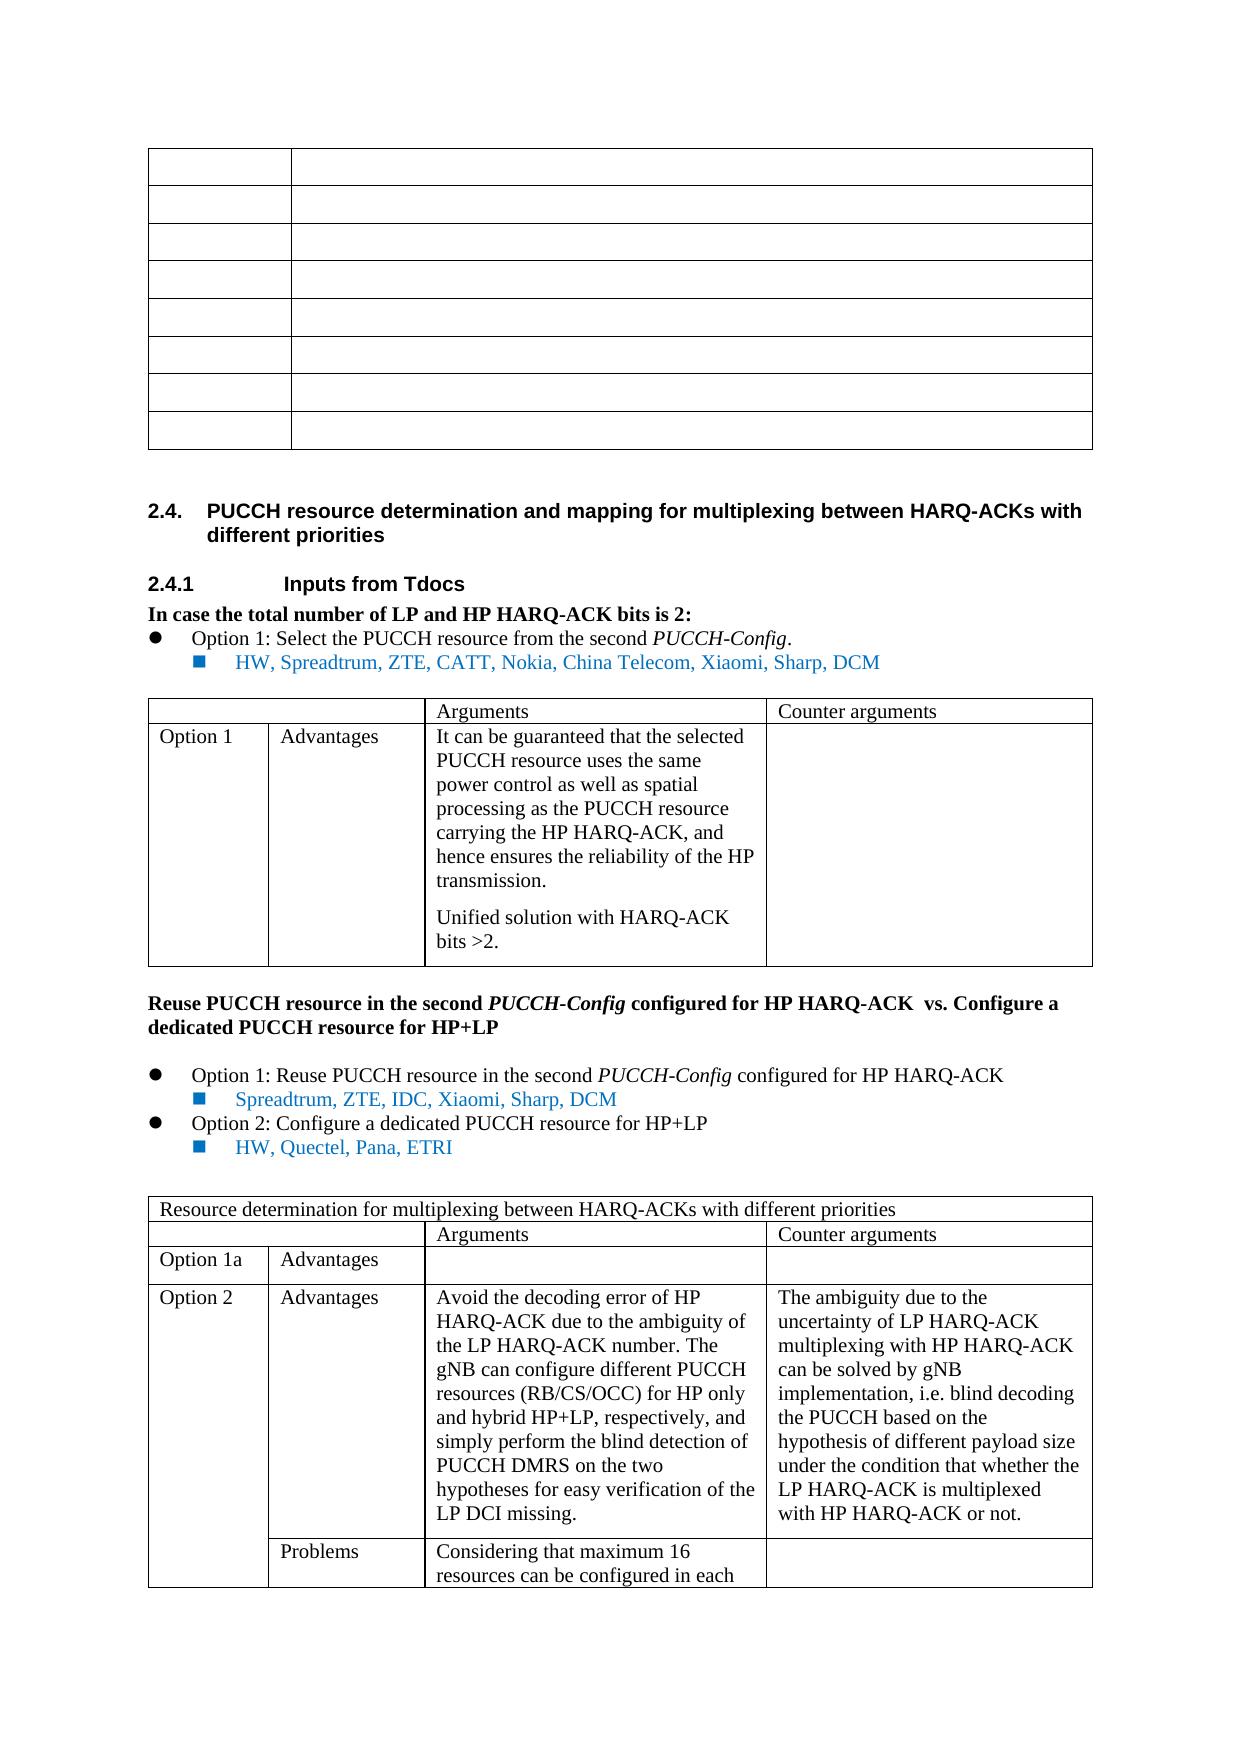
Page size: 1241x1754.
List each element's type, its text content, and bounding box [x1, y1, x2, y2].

table_cell [149, 299, 291, 336]
table_cell [767, 1539, 1092, 1587]
table_cell [149, 149, 291, 185]
table_cell [149, 374, 291, 411]
table_cell [292, 149, 1092, 185]
table_cell [292, 337, 1092, 373]
table_cell Counter arguments [767, 1222, 1092, 1246]
table_cell [292, 224, 1092, 260]
subtitle PUCCH resource determination and mapping for multiplexing between HARQ-ACKs with different priorities [148, 498, 1093, 546]
list HW, Quectel, Pana, ETRI [191, 1135, 1093, 1159]
table_header Counter arguments [767, 699, 1092, 723]
table_cell [149, 224, 291, 260]
table_cell Option 1a [149, 1247, 268, 1283]
table_cell [149, 186, 291, 223]
table_cell [292, 299, 1092, 336]
table_cell [426, 1247, 766, 1283]
table_cell [149, 412, 291, 448]
table_cell Advantages [269, 1285, 424, 1538]
table_cell The ambiguity due to the uncertainty of LP HARQ-ACK multiplexing with HP HARQ-ACK can be solved by gNB implementation, i.e. blind decoding the PUCCH based on the hypothesis of different payload size under the condition that whether the LP HARQ-ACK is multiplexed with HP HARQ-ACK or not. [767, 1285, 1092, 1538]
list HW, Spreadtrum, ZTE, CATT, Nokia, China Telecom, Xiaomi, Sharp, DCM [191, 650, 1093, 674]
table_cell [292, 374, 1092, 411]
table_cell It can be guaranteed that the selected PUCCH resource uses the same power control as well as spatial processing as the PUCCH resource carrying the HP HARQ-ACK, and hence ensures the reliability of the HP transmission. Unified solution with HARQ-ACK bits >2. [426, 724, 766, 966]
list Option 1: Select the PUCCH resource from the second PUCCH-Config. [148, 626, 1093, 650]
table_cell [149, 261, 291, 298]
list Spreadtrum, ZTE, IDC, Xiaomi, Sharp, DCM [191, 1087, 1093, 1111]
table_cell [426, 1539, 766, 1587]
text Reuse PUCCH resource in the second PUCCH-Config configured for HP HARQ-ACK vs. Configure a dedicated PUCCH resource for HP+LP [148, 991, 1093, 1039]
table_cell [149, 1222, 424, 1246]
table_cell [292, 261, 1092, 298]
table_cell [767, 1247, 1092, 1283]
subtitle Inputs from Tdocs [148, 571, 1093, 595]
list Option 1: Reuse PUCCH resource in the second PUCCH-Config configured for HP HARQ-ACK [148, 1063, 1093, 1087]
table_header [149, 699, 424, 723]
table_header Arguments [426, 699, 766, 723]
table_cell Option 1 [149, 724, 268, 966]
list Option 2: Configure a dedicated PUCCH resource for HP+LP [148, 1111, 1093, 1135]
table_cell [767, 724, 1092, 966]
table_cell [292, 186, 1092, 223]
table_cell Advantages [269, 1247, 424, 1283]
table_cell Arguments [426, 1222, 766, 1246]
table_cell Avoid the decoding error of HP HARQ-ACK due to the ambiguity of the LP HARQ-ACK number. The gNB can configure different PUCCH resources (RB/CS/OCC) for HP only and hybrid HP+LP, respectively, and simply perform the blind detection of PUCCH DMRS on the two hypotheses for easy verification of the LP DCI missing. [426, 1285, 766, 1538]
table_cell [292, 412, 1092, 448]
text In case the total number of LP and HP HARQ-ACK bits is 2: [148, 602, 1093, 626]
table_cell [149, 337, 291, 373]
table_cell Problems [269, 1539, 424, 1587]
table_header Resource determination for multiplexing between HARQ-ACKs with different priorities [149, 1197, 1092, 1221]
table_cell Advantages [269, 724, 424, 966]
table_cell Option 2 [149, 1285, 268, 1587]
